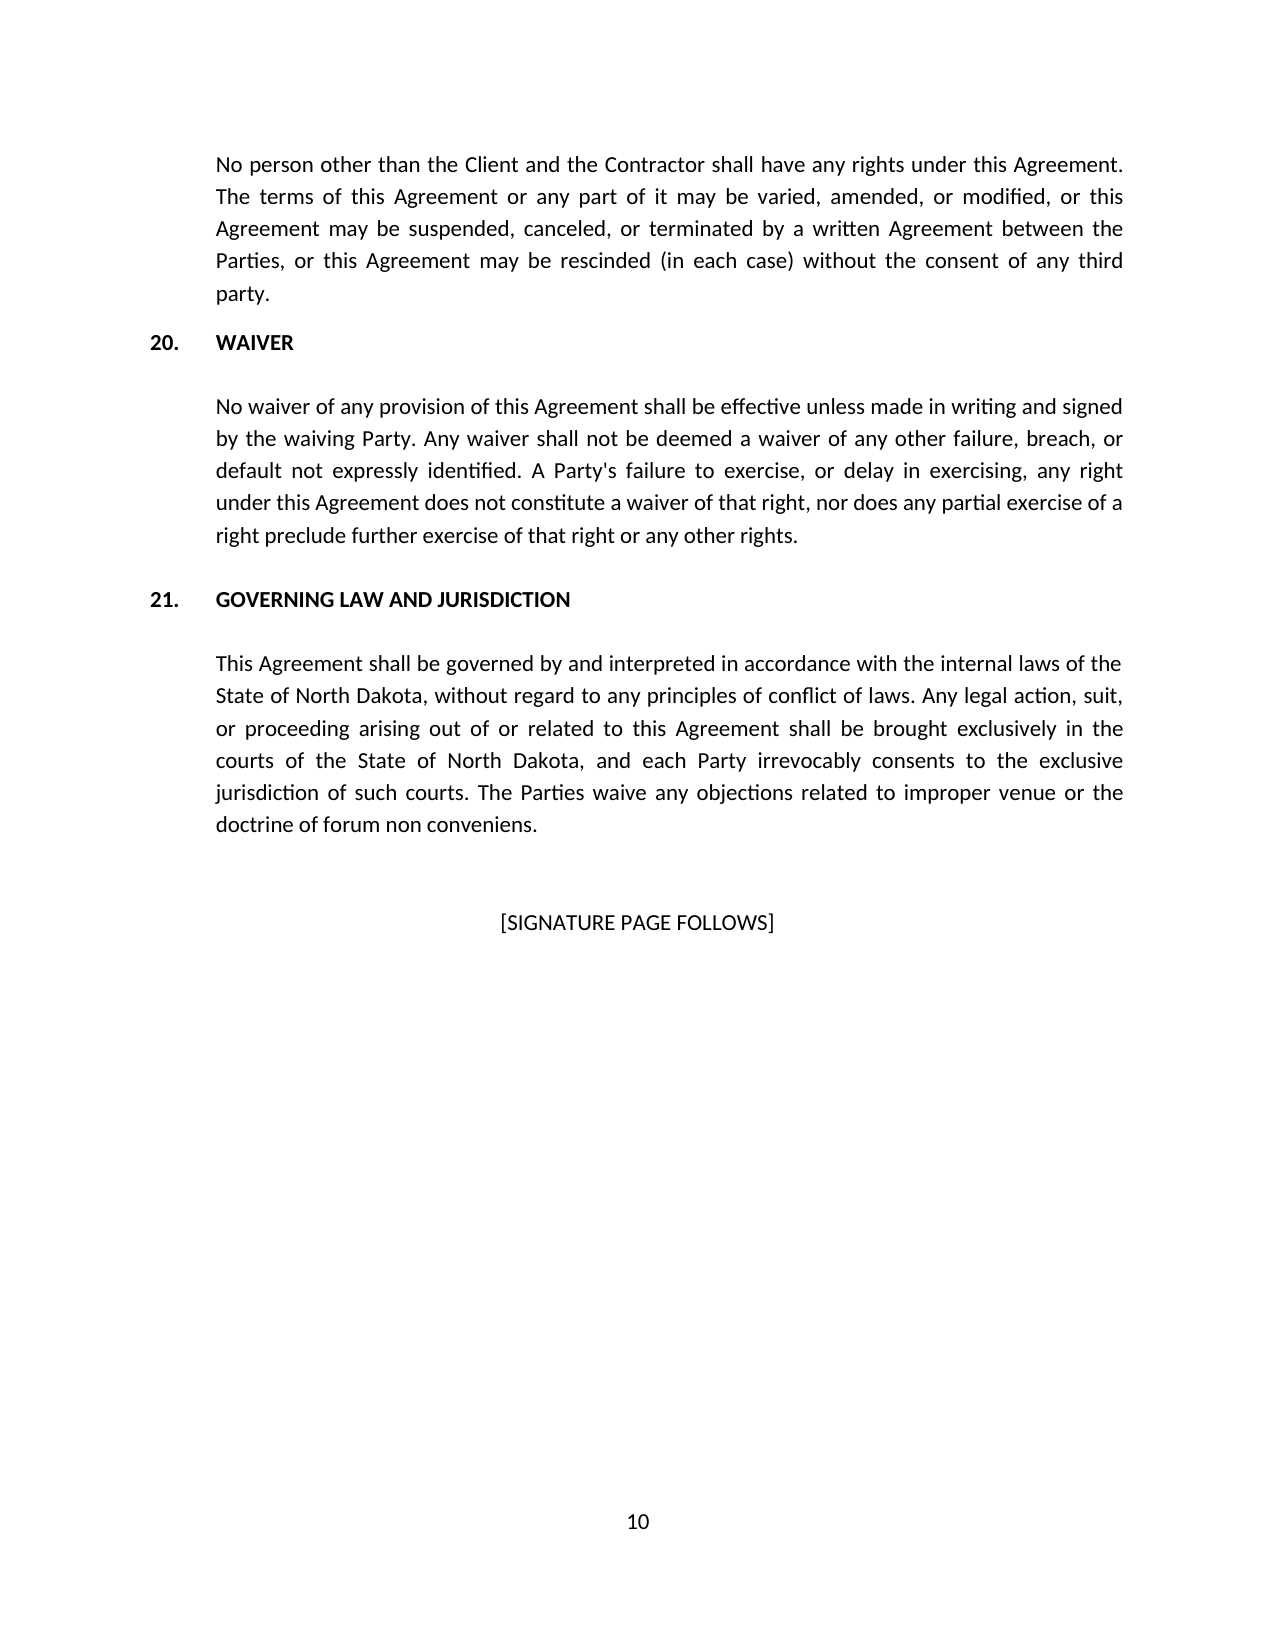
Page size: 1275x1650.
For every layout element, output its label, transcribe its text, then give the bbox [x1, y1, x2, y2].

list This Agreement shall be governed by and interpreted in accordance with the internal laws of the State of North Dakota, without regard to any principles of conflict of laws. Any legal action, suit, or proceeding arising out of or related to this Agreement shall be brought exclusively in the courts of the State of North Dakota, and each Party irrevocably consents to the exclusive jurisdiction of such courts. The Parties waive any objections related to improper venue or the doctrine of forum non conveniens. [216, 649, 1125, 838]
list No waiver of any provision of this Agreement shall be effective unless made in writing and signed by the waiving Party. Any waiver shall not be deemed a waiver of any other failure, breach, or default not expressly identified. A Party's failure to exercise, or delay in exercising, any right under this Agreement does not constitute a waiver of that right, nor does any partial exercise of a right preclude further exercise of that right or any other rights. [216, 392, 1125, 549]
text No person other than the Client and the Contractor shall have any rights under this Agreement. The terms of this Agreement or any part of it may be varied, amended, or modified, or this Agreement may be suspended, canceled, or terminated by a written Agreement between the Parties, or this Agreement may be rescinded (in each case) without the consent of any third party. [216, 150, 1125, 307]
list GOVERNING LAW AND JURISDICTION [150, 585, 1125, 613]
list WAIVER [150, 328, 1125, 356]
text [SIGNATURE PAGE FOLLOWS] [150, 908, 1125, 936]
